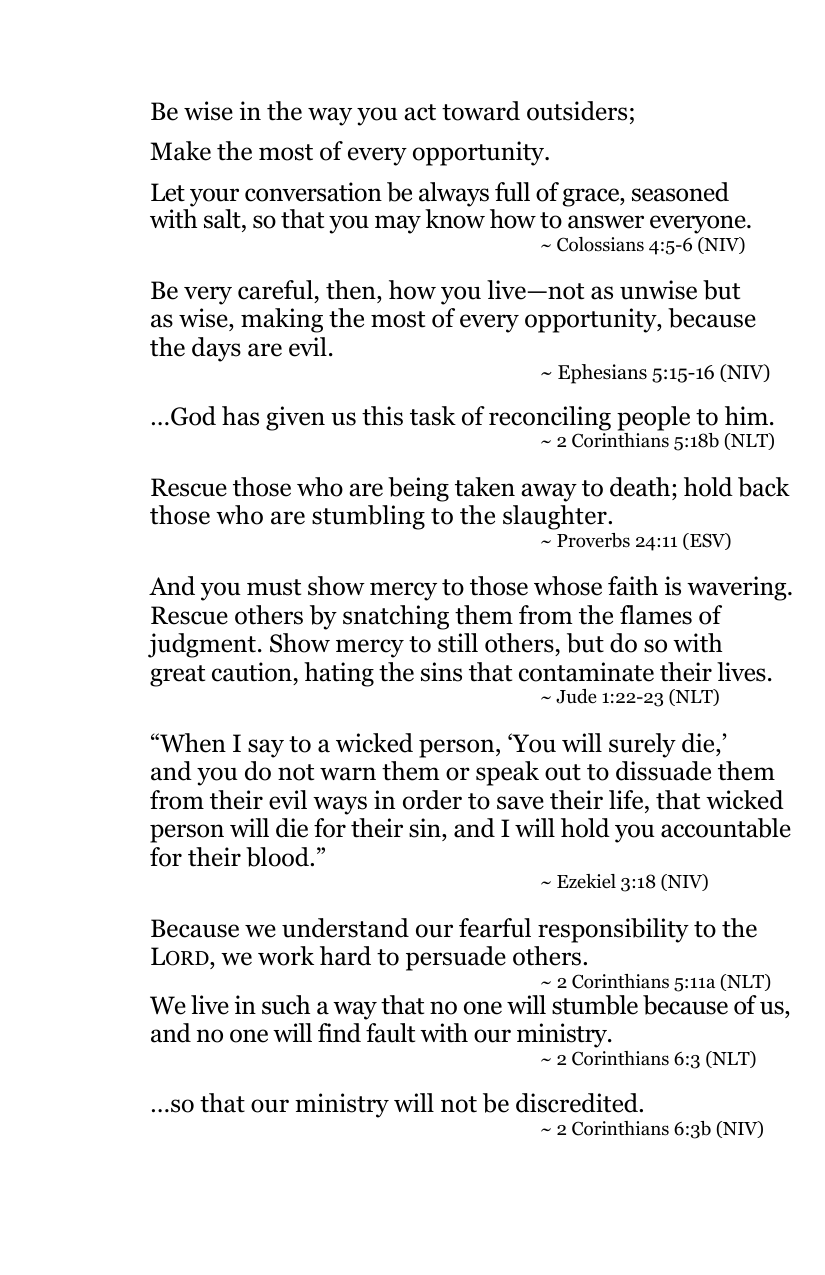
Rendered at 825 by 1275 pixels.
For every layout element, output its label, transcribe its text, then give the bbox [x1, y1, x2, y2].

text ~ Jude 1:22-23 (NLT) [540, 687, 795, 708]
text And you must show mercy to those whose faith is wavering. Rescue others by snatching them from the flames of judgment. Show mercy to still others, but do so with great caution, hating the sins that contaminate their lives. [150, 573, 795, 687]
text ~ Proverbs 24:11 (ESV) [540, 530, 795, 552]
text “When I say to a wicked person, ‘You will surely die,’ and you do not warn them or speak out to dissuade them from their evil ways in order to save their life, that wicked person will die for their sin, and I will hold you accountable for their blood.” [150, 729, 795, 872]
text ~ 2 Corinthians 6:3 (NLT) [540, 1048, 795, 1069]
text ~ Colossians 4:5-6 (NIV) [540, 234, 795, 255]
text …God has given us this task of reconciling people to him. [150, 403, 795, 431]
text Be very careful, then, how you live—not as unwise but as wise, making the most of every opportunity, because the days are evil. [150, 277, 795, 362]
text Rescue those who are being taken away to death; hold back those who are stumbling to the slaughter. [150, 473, 795, 530]
text with salt, so that you may know how to answer everyone. [150, 207, 795, 234]
text ~ 2 Corinthians 6:3b (NIV) [540, 1118, 795, 1139]
text ~ Ezekiel 3:18 (NIV) [540, 872, 795, 893]
text Be wise in the way you act toward outsiders; [150, 98, 795, 126]
text ~ 2 Corinthians 5:18b (NLT) [540, 431, 795, 452]
text …so that our ministry will not be discredited. [150, 1090, 795, 1118]
text ~ Ephesians 5:15-16 (NIV) [540, 362, 795, 384]
text Let your conversation be always full of grace, seasoned [150, 179, 795, 207]
text Because we understand our fearful responsibility to the Lord, we work hard to persuade others. [150, 914, 795, 971]
text We live in such a way that no one will stumble because of us, and no one will find fault with our ministry. [150, 992, 795, 1048]
text Make the most of every opportunity. [150, 138, 795, 166]
text ~ 2 Corinthians 5:11a (NLT) [540, 971, 795, 992]
